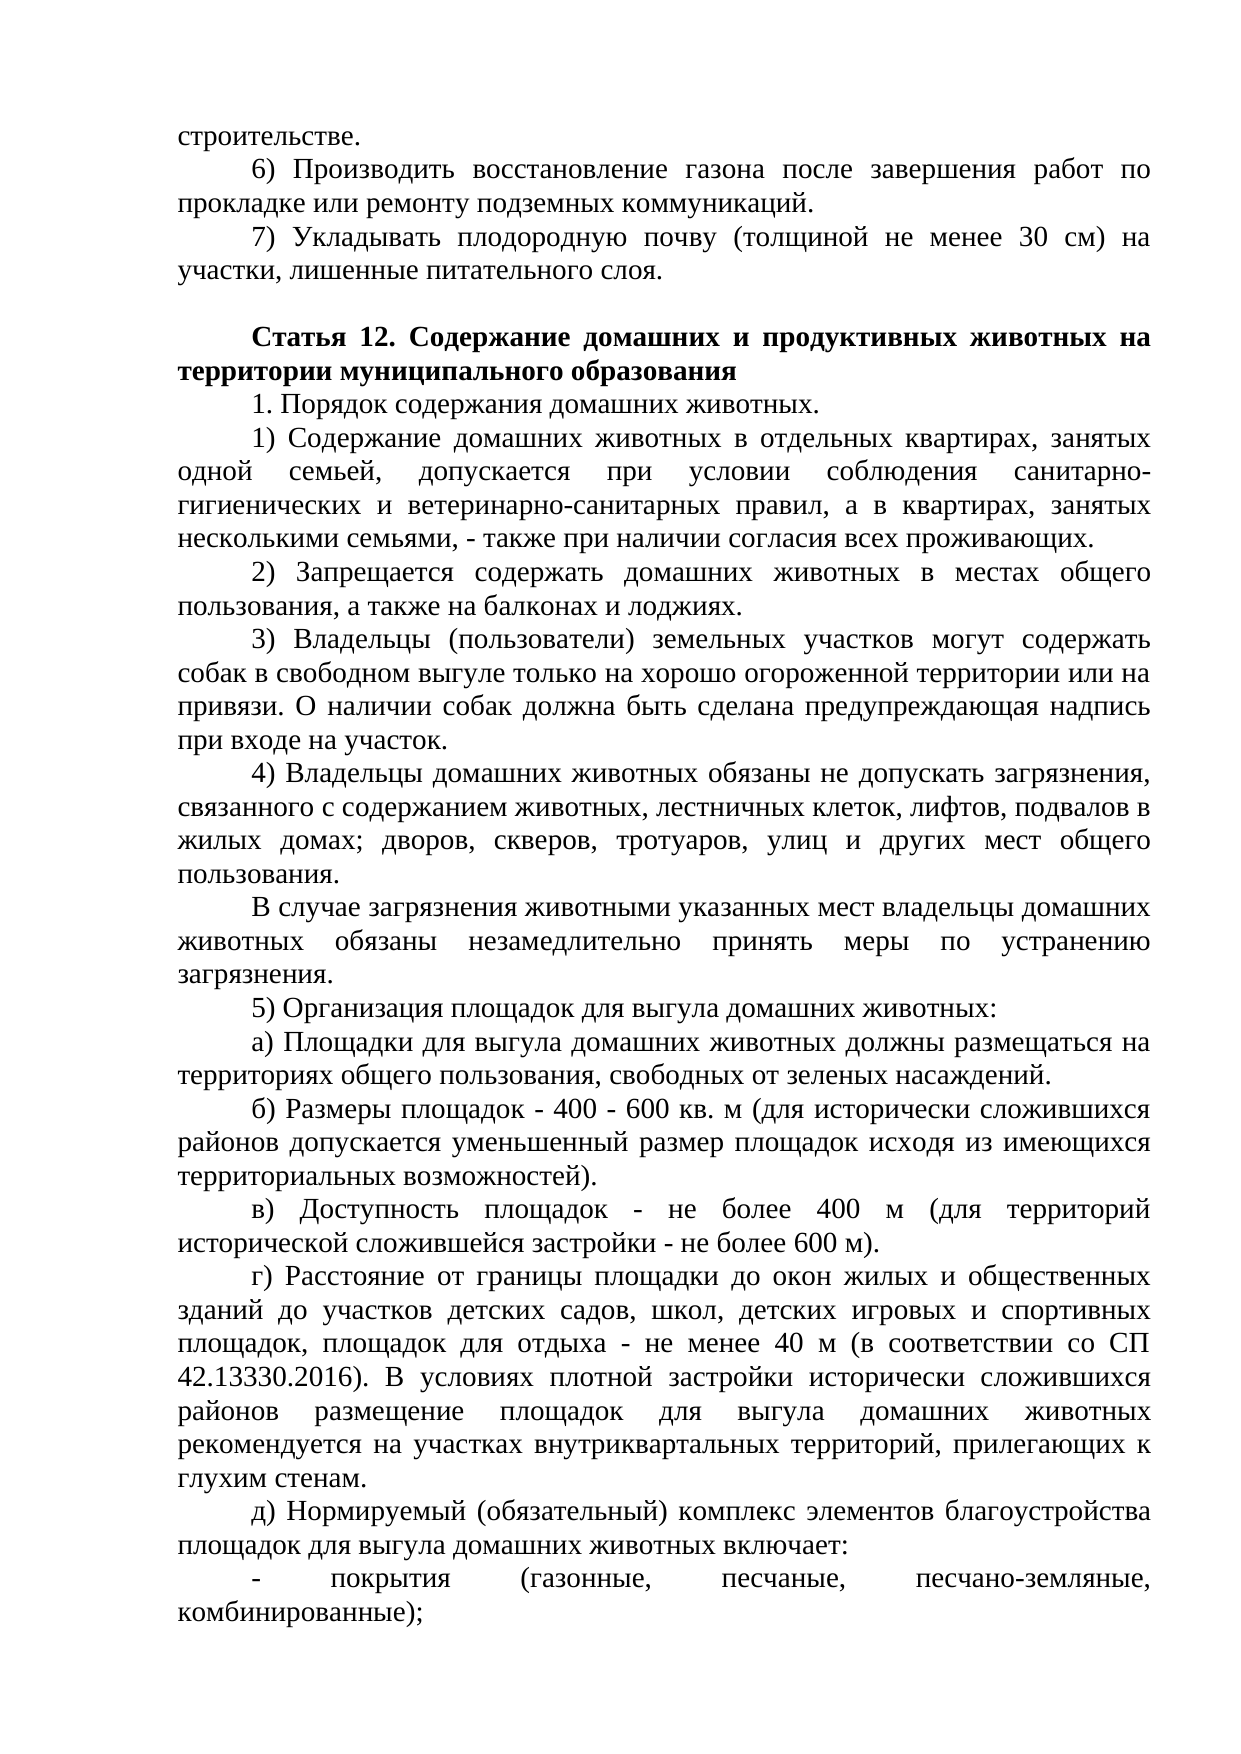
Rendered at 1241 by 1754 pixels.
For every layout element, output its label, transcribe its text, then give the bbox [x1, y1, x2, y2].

text в) Доступность площадок - не более 400 м (для территорий исторической сложившейся застройки - не более 600 м). [177, 1191, 1152, 1258]
text 2) Запрещается содержать домашних животных в местах общего пользования, а также на балконах и лоджиях. [177, 554, 1152, 621]
text 1) Содержание домашних животных в отдельных квартирах, занятых одной семьей, допускается при условии соблюдения санитарно-гигиенических и ветеринарно-санитарных правил, а в квартирах, занятых несколькими семьями, - также при наличии согласия всех проживающих. [177, 420, 1152, 554]
text 5) Организация площадок для выгула домашних животных: [177, 990, 1152, 1024]
text 7) Укладывать плодородную почву (толщиной не менее 30 см) на участки, лишенные питательного слоя. [177, 219, 1152, 286]
title Статья 12. Содержание домашних и продуктивных животных на территории муниципального образования [177, 319, 1152, 386]
text - покрытия (газонные, песчаные, песчано-земляные, комбинированные); [177, 1560, 1152, 1627]
text 1. Порядок содержания домашних животных. [177, 386, 1152, 420]
text 4) Владельцы домашних животных обязаны не допускать загрязнения, связанного с содержанием животных, лестничных клеток, лифтов, подвалов в жилых домах; дворов, скверов, тротуаров, улиц и других мест общего пользования. [177, 755, 1152, 889]
text г) Расстояние от границы площадки до окон жилых и общественных зданий до участков детских садов, школ, детских игровых и спортивных площадок, площадок для отдыха - не менее 40 м (в соответствии со СП 42.13330.2016). В условиях плотной застройки исторически сложившихся районов размещение площадок для выгула домашних животных рекомендуется на участках внутриквартальных территорий, прилегающих к глухим стенам. [177, 1258, 1152, 1493]
text б) Размеры площадок - 400 - 600 кв. м (для исторически сложившихся районов допускается уменьшенный размер площадок исходя из имеющихся территориальных возможностей). [177, 1091, 1152, 1191]
text 3) Владельцы (пользователи) земельных участков могут содержать собак в свободном выгуле только на хорошо огороженной территории или на привязи. О наличии собак должна быть сделана предупреждающая надпись при входе на участок. [177, 621, 1152, 755]
text а) Площадки для выгула домашних животных должны размещаться на территориях общего пользования, свободных от зеленых насаждений. [177, 1024, 1152, 1091]
text 6) Производить восстановление газона после завершения работ по прокладке или ремонту подземных коммуникаций. [177, 152, 1152, 219]
text В случае загрязнения животными указанных мест владельцы домашних животных обязаны незамедлительно принять меры по устранению загрязнения. [177, 889, 1152, 990]
text д) Нормируемый (обязательный) комплекс элементов благоустройства площадок для выгула домашних животных включает: [177, 1493, 1152, 1560]
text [177, 118, 1152, 152]
